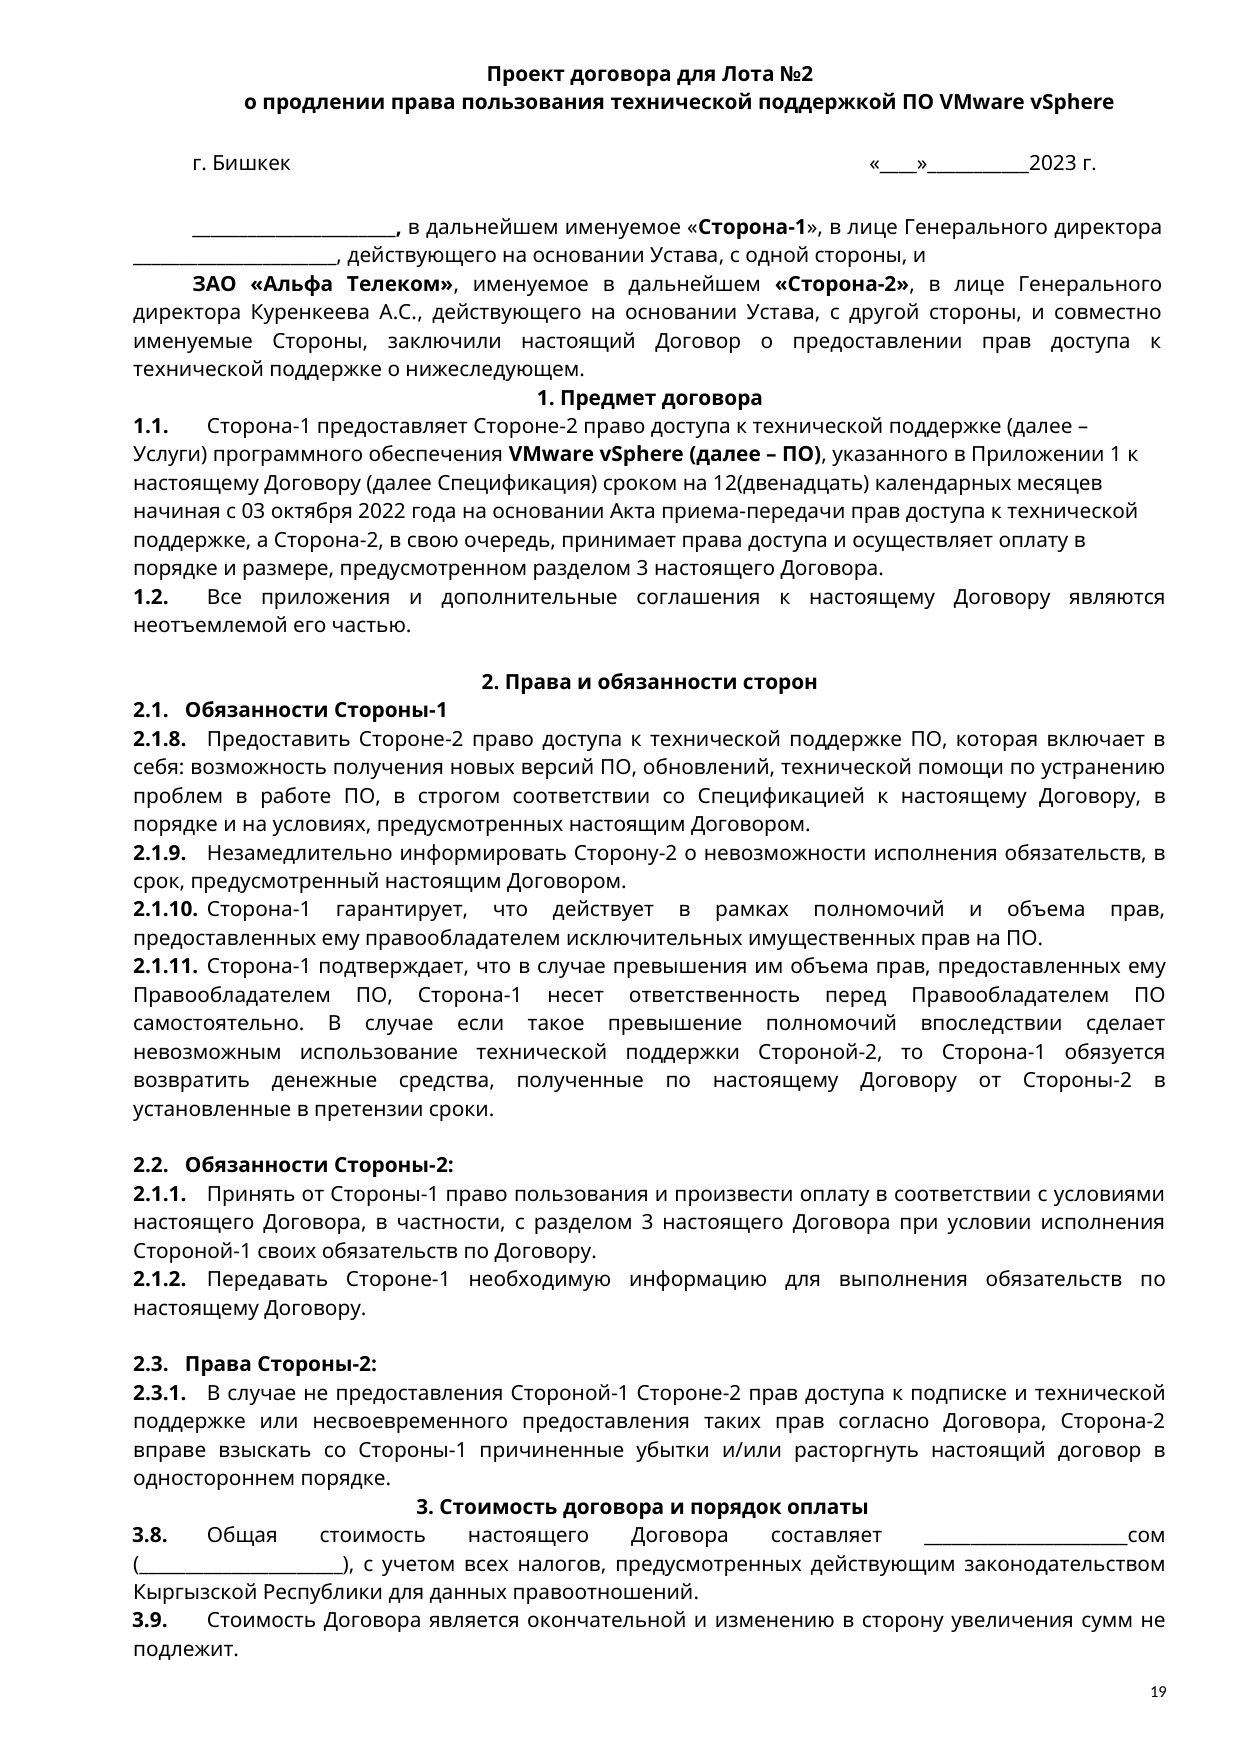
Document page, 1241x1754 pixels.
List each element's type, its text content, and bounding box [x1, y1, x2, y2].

list Передавать Стороне-1 необходимую информацию для выполнения обязательств по настоящему Договору. [133, 1264, 1167, 1321]
text 2.1. Обязанности Стороны-1 [133, 696, 1167, 724]
list 2.3. Права Стороны-2: [133, 1349, 1167, 1378]
list Незамедлительно информировать Сторону-2 о невозможности исполнения обязательств, в срок, предусмотренный настоящим Договором. [133, 838, 1167, 894]
list Общая стоимость настоящего Договора составляет ______________________сом (______________________), с учетом всех налогов, предусмотренных действующим законодательством Кыргызской Республики для данных правоотношений. [132, 1520, 1167, 1606]
text г. Бишкек «____»___________2023 г. [133, 148, 1167, 177]
list Стоимость Договора является окончательной и изменению в сторону увеличения сумм не подлежит. [132, 1606, 1167, 1662]
text ЗАО «Альфа Телеком», именуемое в дальнейшем «Сторона-2», в лице Генерального директора Куренкеева А.С., действующего на основании Устава, с другой стороны, и совместно именуемые Стороны, заключили настоящий Договор о предоставлении прав доступа к технической поддержке о нижеследующем. [133, 269, 1162, 383]
text 2. Права и обязанности сторон [133, 667, 1167, 696]
list 2.3.1. В случае не предоставления Стороной-1 Стороне-2 прав доступа к подписке и технической поддержке или несвоевременного предоставления таких прав согласно Договора, Сторона-2 вправе взыскать со Стороны-1 причиненные убытки и/или расторгнуть настоящий договор в одностороннем порядке. [133, 1378, 1167, 1492]
text Проект договора для Лота №2 [133, 59, 1167, 87]
text о продлении права пользования технической поддержкой ПО VMware vSphere [133, 87, 1167, 116]
text 3. Стоимость договора и порядок оплаты [118, 1492, 1167, 1520]
text ______________________, в дальнейшем именуемое «Сторона-1», в лице Генерального директора ______________________, действующего на основании Устава, с одной стороны, и [133, 212, 1162, 269]
list Сторона-1 предоставляет Стороне-2 право доступа к технической поддержке (далее – Услуги) программного обеспечения VMware vSphere (далее – ПО), указанного в Приложении 1 к настоящему Договору (далее Спецификация) сроком на 12(двенадцать) календарных месяцев начиная с 03 октября 2022 года на основании Акта приема-передачи прав доступа к технической поддержке, а Сторона-2, в свою очередь, принимает права доступа и осуществляет оплату в порядке и размере, предусмотренном разделом 3 настоящего Договора. [133, 411, 1167, 582]
text 1. Предмет договора [133, 383, 1167, 411]
list Все приложения и дополнительные соглашения к настоящему Договору являются неотъемлемой его частью. [133, 582, 1167, 639]
list Принять от Стороны-1 право пользования и произвести оплату в соответствии с условиями настоящего Договора, в частности, с разделом 3 настоящего Договора при условии исполнения Стороной-1 своих обязательств по Договору. [133, 1179, 1167, 1264]
list Сторона-1 гарантирует, что действует в рамках полномочий и объема прав, предоставленных ему правообладателем исключительных имущественных прав на ПО. [133, 894, 1167, 951]
list Сторона-1 подтверждает, что в случае превышения им объема прав, предоставленных ему Правообладателем ПО, Сторона-1 несет ответственность перед Правообладателем ПО самостоятельно. В случае если такое превышение полномочий впоследствии сделает невозможным использование технической поддержки Стороной-2, то Сторона-1 обязуется возвратить денежные средства, полученные по настоящему Договору от Стороны-2 в установленные в претензии сроки. [133, 951, 1167, 1122]
list Предоставить Стороне-2 право доступа к технической поддержке ПО, которая включает в себя: возможность получения новых версий ПО, обновлений, технической помощи по устранению проблем в работе ПО, в строгом соответствии со Спецификацией к настоящему Договору, в порядке и на условиях, предусмотренных настоящим Договором. [133, 724, 1167, 838]
text 2.2. Обязанности Стороны-2: [133, 1151, 1167, 1179]
